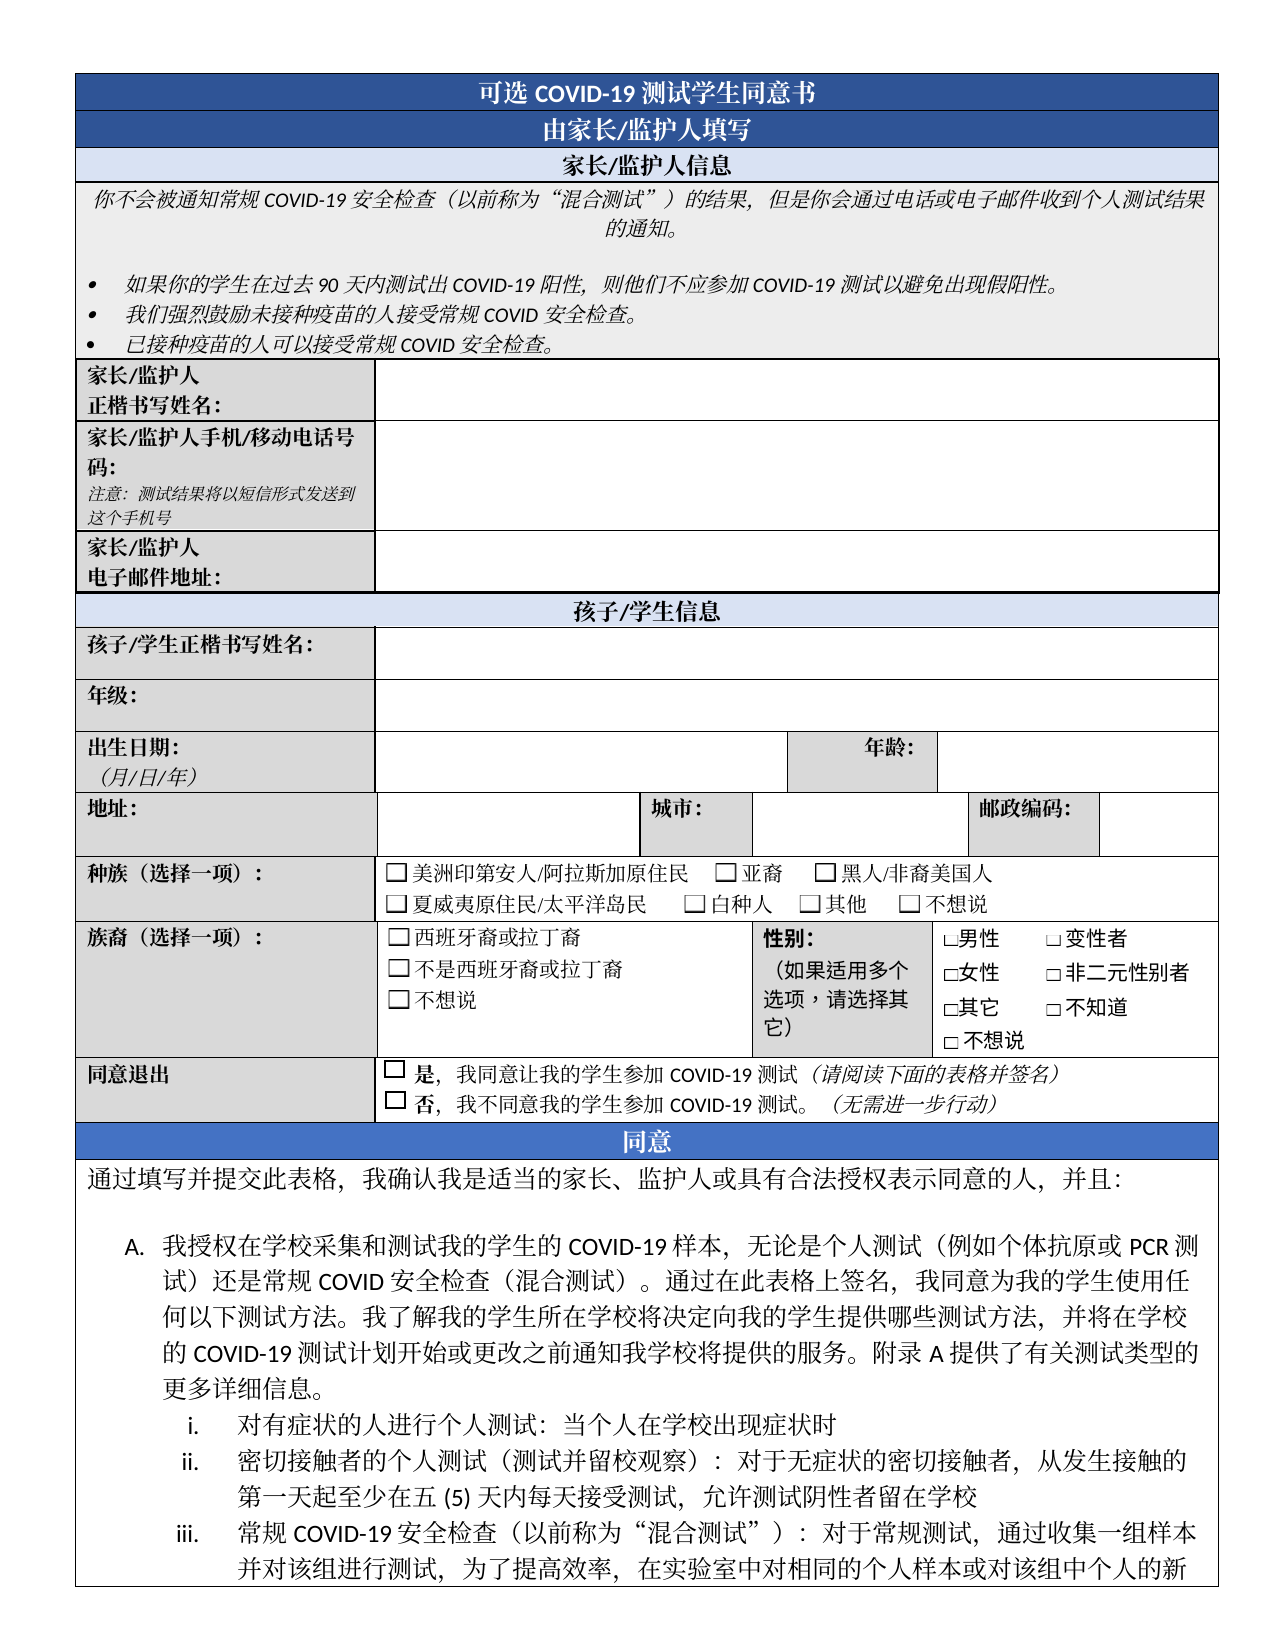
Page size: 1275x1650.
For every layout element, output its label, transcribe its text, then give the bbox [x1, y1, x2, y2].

table_cell 性别： （如果适用多个选项，请选择其它） [753, 922, 932, 1057]
table_cell [753, 793, 968, 856]
table_cell 孩子/学生正楷书写姓名： [76, 628, 374, 679]
picture [684, 895, 706, 913]
table_cell 城市： [641, 793, 752, 856]
picture [815, 863, 836, 882]
picture [944, 969, 959, 981]
picture [799, 895, 821, 913]
table_cell 男性 变性者 女性 非二元性别者 其它 不知道 不想说 [933, 922, 1218, 1057]
picture [388, 990, 410, 1009]
picture [388, 959, 410, 977]
table_cell 年级： [76, 680, 374, 731]
picture [944, 935, 959, 946]
table_cell 是，我同意让我的学生参加 COVID-19 测试（请阅读下面的表格并签名） 否，我不同意我的学生参加 COVID-19 测试。（无需进一步行动） [376, 1058, 1218, 1122]
table_cell 由家长/监护人填写 [76, 111, 1218, 147]
table_cell 地址： [76, 793, 377, 856]
table_cell 邮政编码： [969, 793, 1099, 856]
table_cell [376, 421, 1218, 529]
picture [388, 928, 410, 946]
table_cell [378, 793, 639, 856]
picture [944, 1004, 959, 1016]
table_cell 家长/监护人手机/移动电话号码： 注意：测试结果将以短信形式发送到这个手机号 [77, 422, 374, 529]
table_cell [376, 360, 1218, 420]
table_cell [938, 732, 1218, 792]
picture [386, 863, 407, 882]
picture [1046, 935, 1061, 946]
table_cell 家长/监护人信息 [76, 148, 1218, 181]
table_cell 家长/监护人 正楷书写姓名： [77, 360, 374, 420]
table_cell 美洲印第安人/阿拉斯加原住民 亚裔 黑人/非裔美国人 夏威夷原住民/太平洋岛民 白种人 其他 不想说 [376, 857, 1218, 921]
table_cell [376, 531, 1218, 591]
table_cell 你不会被通知常规 COVID-19 安全检查（以前称为“混合测试”）的结果，但是你会通过电话或电子邮件收到个人测试结果的通知。 如果你的学生在过去 90 天内测试出 COVID-19 阳性，则他们不应参加 COVID-19 测试以避免出现假阳性。 我们强烈鼓励未接种疫苗的人接受常规 COVID 安全检查。 已接种疫苗的人可以接受常规 COVID 安全检查。 [76, 183, 1218, 358]
table_cell 同意 [76, 1123, 1218, 1159]
table_cell 家长/监护人 电子邮件地址： [77, 532, 374, 591]
picture [899, 895, 920, 913]
picture [1046, 969, 1061, 981]
table_cell [1100, 793, 1218, 856]
table_cell 族裔（选择一项）： [76, 922, 377, 1057]
picture [944, 1037, 959, 1049]
table_cell [376, 628, 1218, 679]
table_cell 出生日期： （月/日/年） [76, 732, 374, 792]
table_cell 种族（选择一项）： [76, 857, 374, 921]
table_header 可选 COVID-19 测试学生同意书 [76, 74, 1218, 110]
table_cell [376, 680, 1218, 731]
table_cell 年龄： [788, 732, 937, 792]
table_cell 同意退出 [76, 1058, 374, 1122]
picture [386, 895, 407, 913]
table_cell 西班牙裔或拉丁裔 不是西班牙裔或拉丁裔 不想说 [378, 922, 752, 1057]
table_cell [76, 1160, 1218, 1586]
table_cell 孩子/学生信息 [76, 594, 1218, 626]
picture [715, 863, 737, 882]
picture [1046, 1004, 1061, 1016]
table_cell [376, 732, 787, 792]
